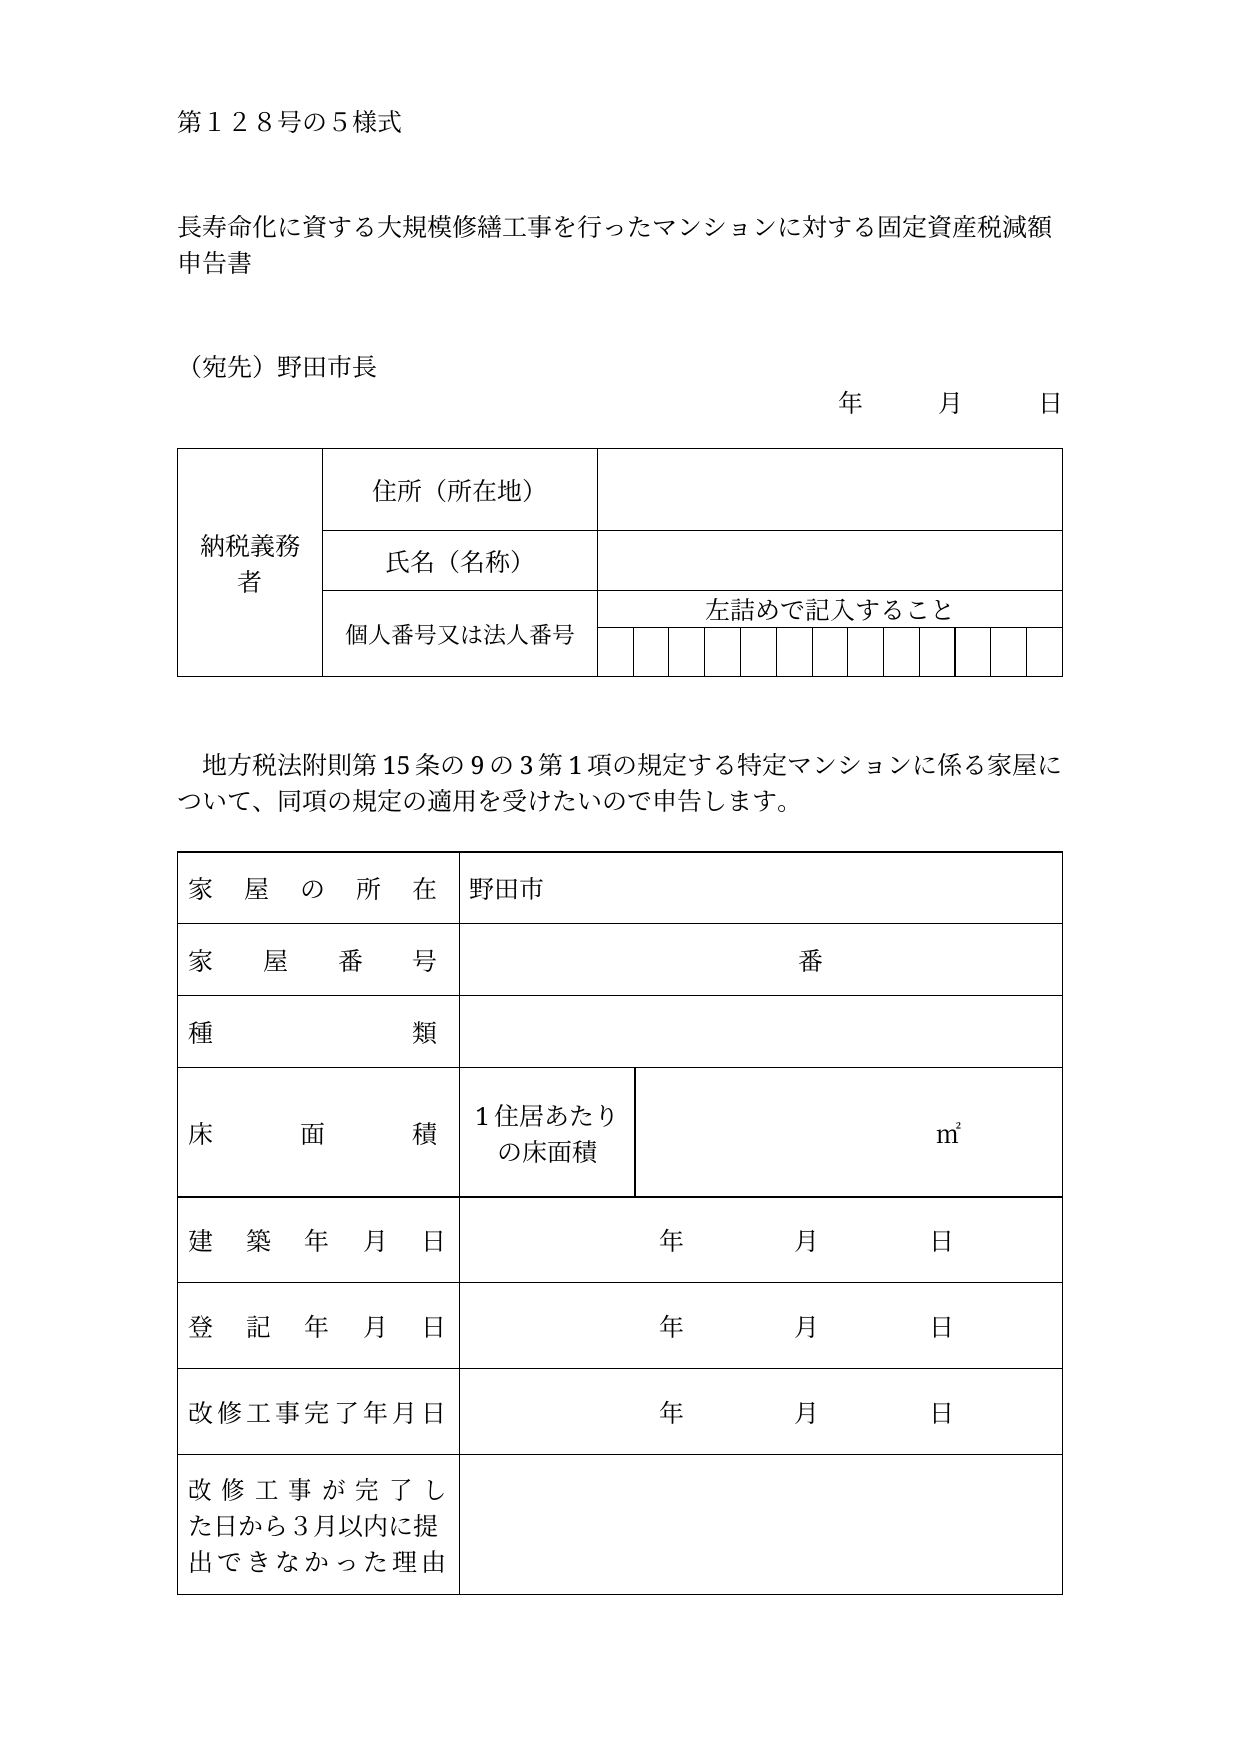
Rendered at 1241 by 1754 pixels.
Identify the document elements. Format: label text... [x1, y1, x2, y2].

table_cell [634, 628, 668, 676]
table_cell 種類 [178, 996, 459, 1067]
table_cell [705, 628, 740, 676]
table_header 家屋の所在 [178, 853, 459, 923]
table_cell [460, 996, 1062, 1067]
table_cell 1住居あたりの床面積 [460, 1068, 634, 1196]
table_cell 床面積 [178, 1068, 459, 1196]
table_cell 年 月 日 [460, 1283, 1062, 1368]
table_cell [598, 628, 633, 676]
table_cell [777, 628, 812, 676]
table_cell [920, 628, 954, 676]
text （宛先）野田市長 [177, 347, 1063, 383]
table_header 住所（所在地） [323, 449, 597, 530]
table_header 納税義務者 [178, 449, 322, 676]
table_header [598, 449, 1062, 530]
table_cell 年 月 日 [460, 1198, 1062, 1282]
table_cell 改修工事が完了し た日から３月以内に提 出できなかった理由 [178, 1455, 459, 1593]
table_cell 個人番号又は法人番号 [323, 591, 597, 676]
table_cell [991, 628, 1026, 676]
table_cell [669, 628, 704, 676]
table_cell 左詰めで記入すること [598, 591, 1062, 627]
table_header 野田市 [460, 853, 1062, 923]
table_cell [741, 628, 776, 676]
table_cell [848, 628, 883, 676]
text 年 月 日 [177, 383, 1063, 419]
text 地方税法附則第15条の9の3第1項の規定する特定マンションに係る家屋について、同項の規定の適用を受けたいので申告します。 [177, 745, 1063, 817]
table_cell 改修工事完了年月日 [178, 1369, 459, 1454]
table_cell 氏名（名称） [323, 531, 597, 590]
table_cell [956, 628, 990, 676]
table_cell 登記年月日 [178, 1283, 459, 1368]
table_cell [884, 628, 919, 676]
table_cell [598, 531, 1062, 590]
table_cell 年 月 日 [460, 1369, 1062, 1454]
table_cell [1027, 628, 1062, 676]
table_cell 家屋番号 [178, 924, 459, 995]
table_cell 番 [460, 924, 1062, 995]
table_cell [460, 1455, 1062, 1593]
table_cell ㎡ [636, 1068, 1062, 1196]
table_cell 建築年月日 [178, 1198, 459, 1282]
table_cell [813, 628, 847, 676]
text 長寿命化に資する大規模修繕工事を行ったマンションに対する固定資産税減額申告書 [177, 207, 1063, 279]
